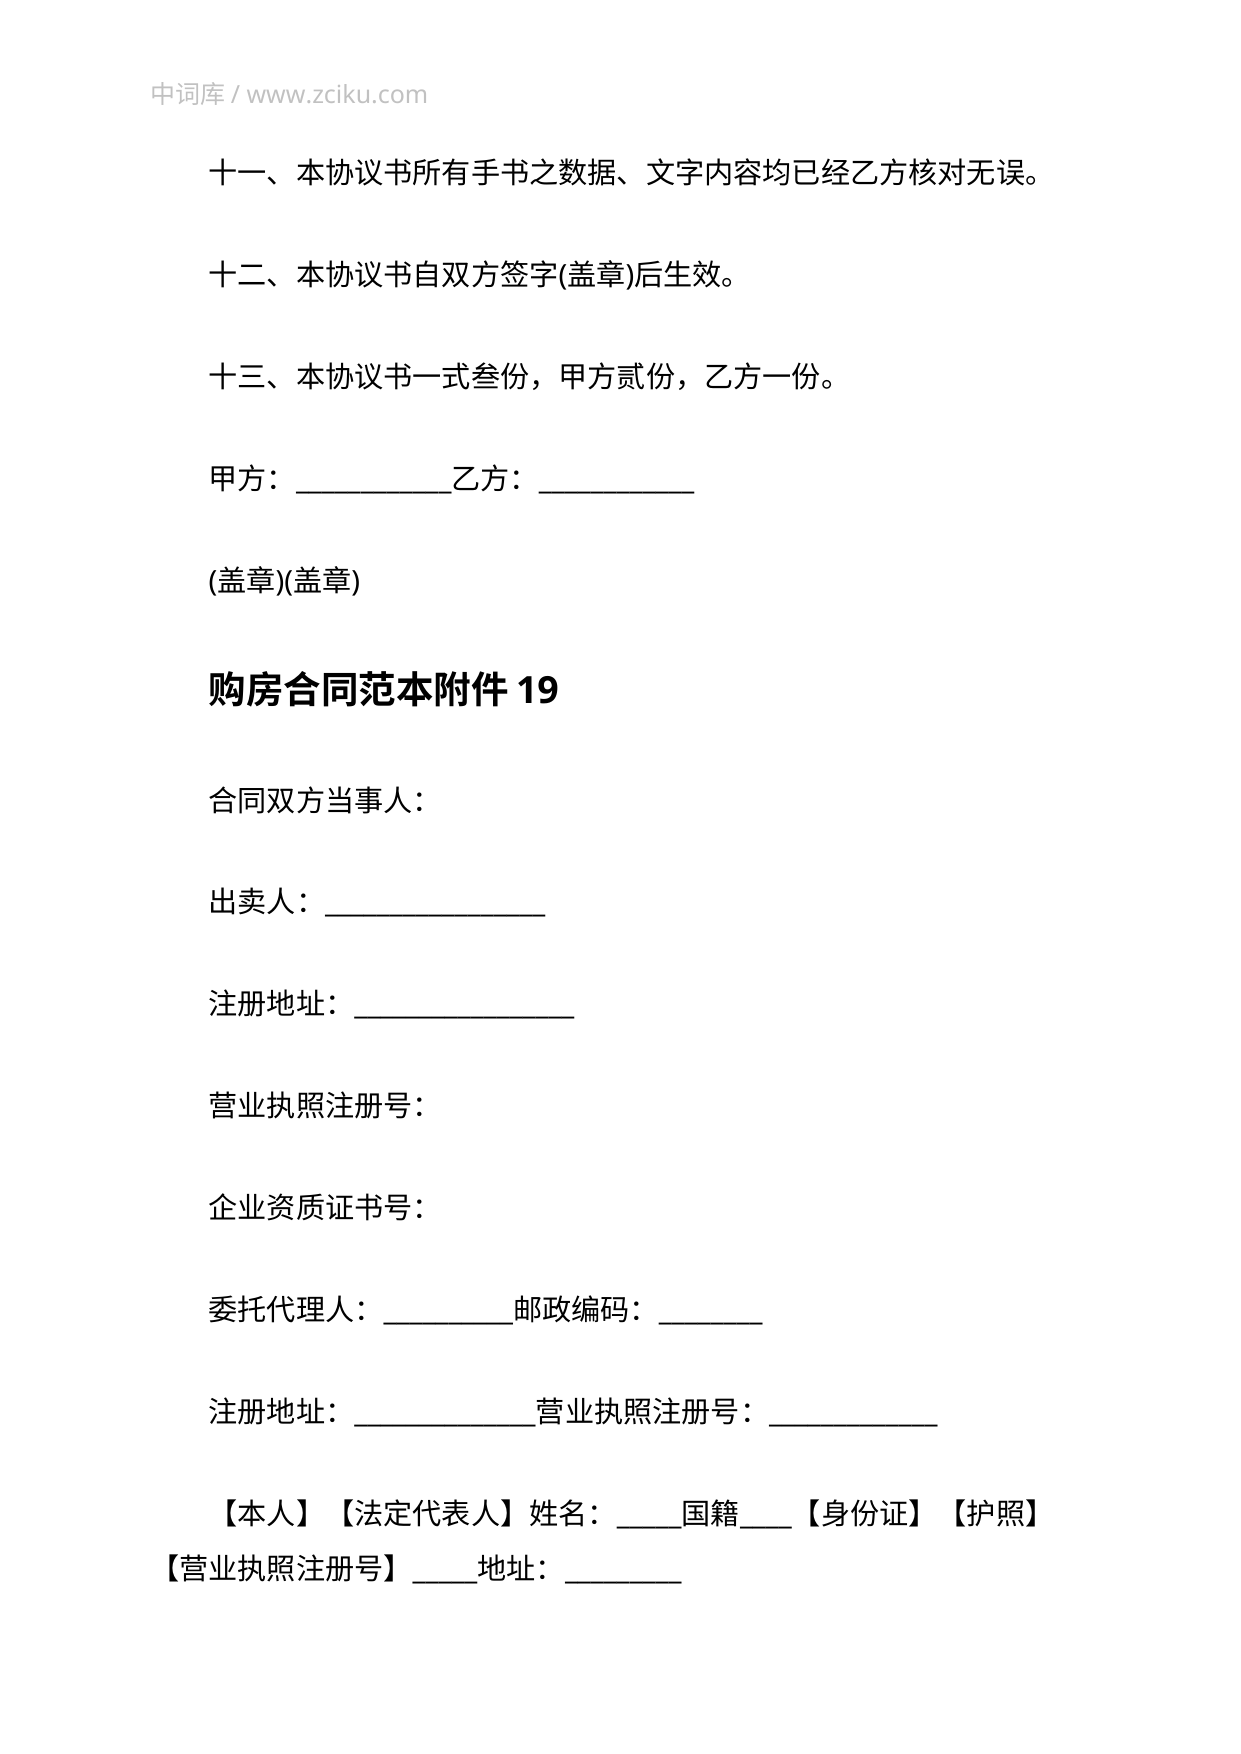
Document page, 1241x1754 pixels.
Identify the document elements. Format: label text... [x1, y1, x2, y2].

text 【本人】【法定代表人】姓名：_____国籍____【身份证】【护照】【营业执照注册号】_____地址：_________ [150, 1490, 1090, 1588]
text 十三、本协议书一式叁份，甲方贰份，乙方一份。 [150, 354, 1090, 396]
text 出卖人：_________________ [150, 879, 1090, 921]
text 合同双方当事人： [150, 777, 1090, 819]
text 委托代理人：__________邮政编码：________ [150, 1286, 1090, 1329]
text (盖章)(盖章) [150, 557, 1090, 600]
text 十一、本协议书所有手书之数据、文字内容均已经乙方核对无误。 [150, 150, 1090, 192]
text 企业资质证书号： [150, 1184, 1090, 1227]
text 甲方：____________乙方：____________ [150, 456, 1090, 498]
text 注册地址：______________营业执照注册号：_____________ [150, 1388, 1090, 1431]
text 注册地址：_________________ [150, 981, 1090, 1023]
text 十二、本协议书自双方签字(盖章)后生效。 [150, 252, 1090, 294]
text 购房合同范本附件19 [150, 659, 1090, 714]
text 营业执照注册号： [150, 1083, 1090, 1125]
